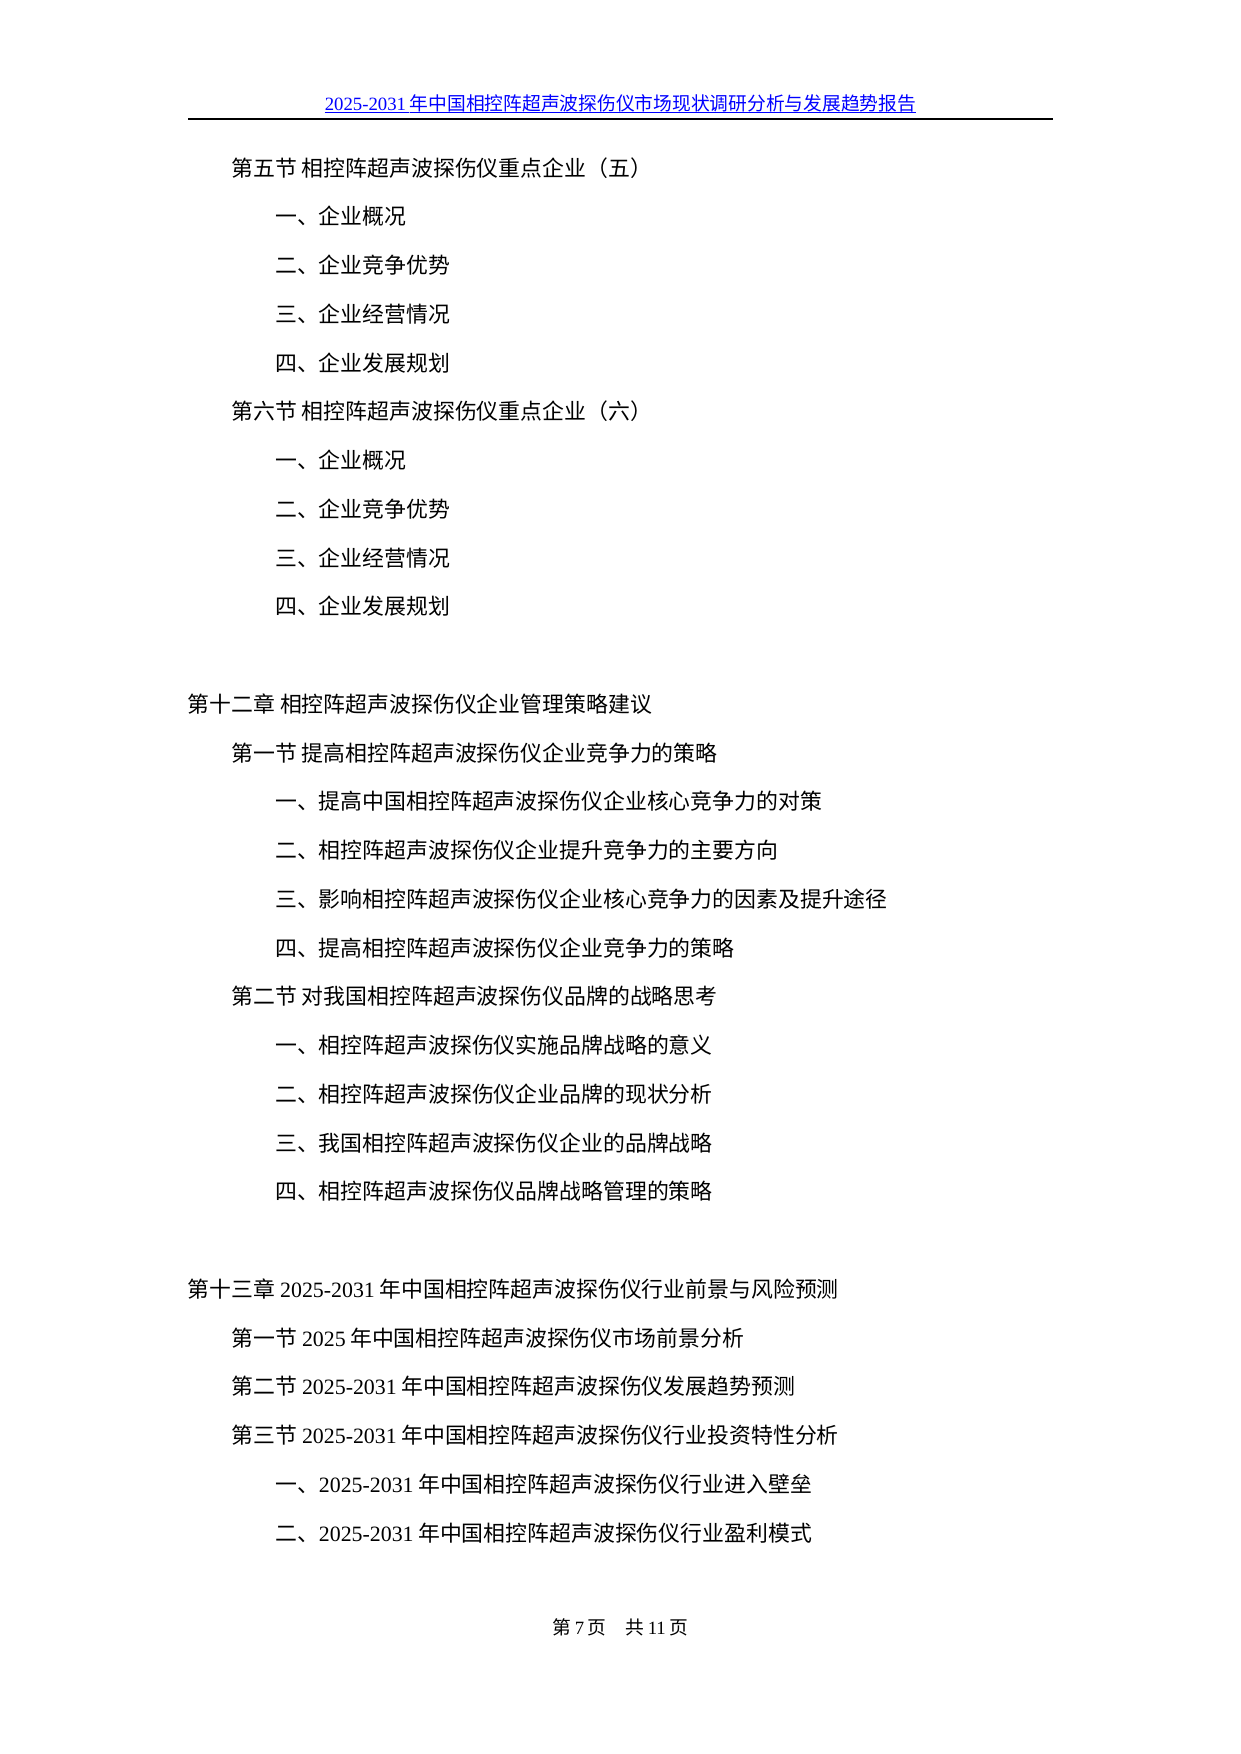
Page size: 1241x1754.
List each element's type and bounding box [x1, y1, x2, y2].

text [187, 150, 1053, 1548]
